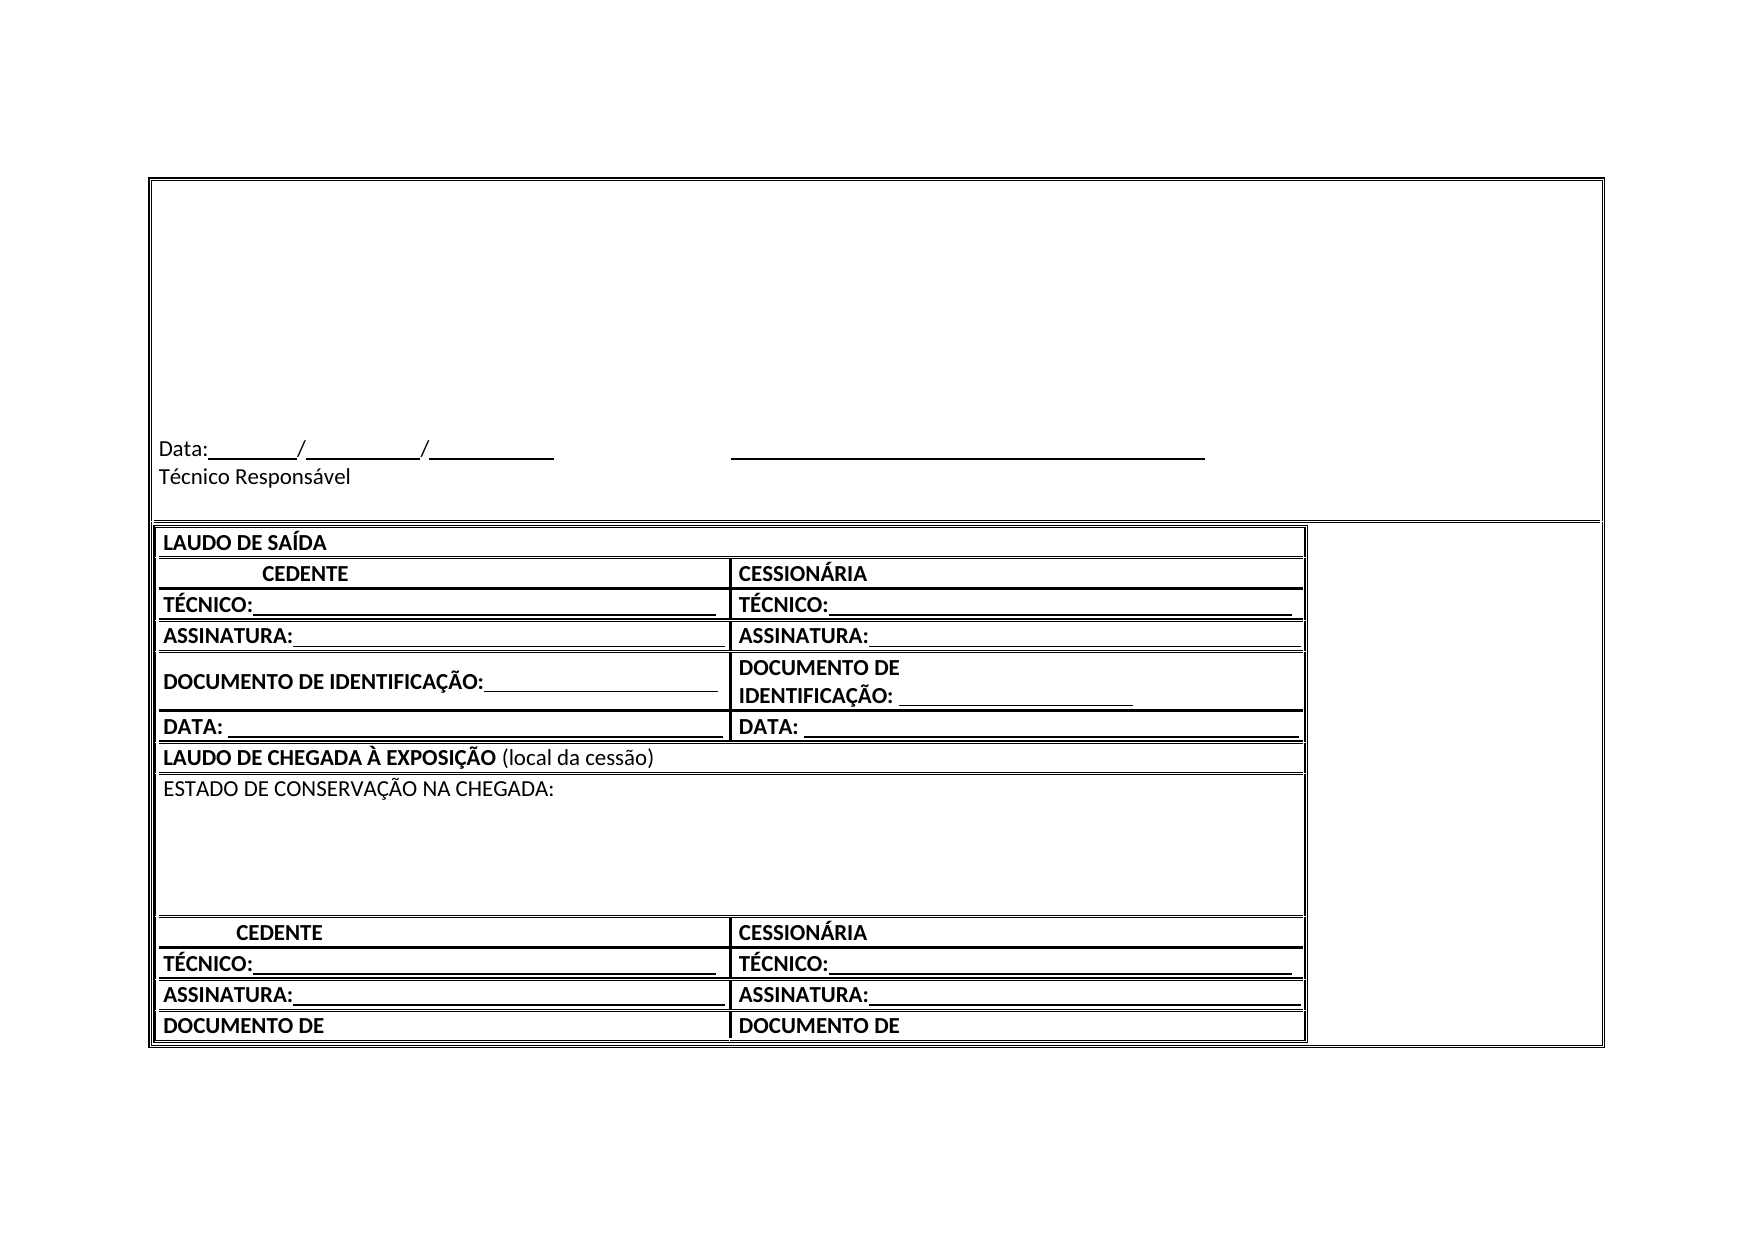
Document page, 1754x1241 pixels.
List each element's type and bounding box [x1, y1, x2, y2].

table_cell [152, 181, 1602, 520]
table_cell [150, 520, 1603, 1044]
